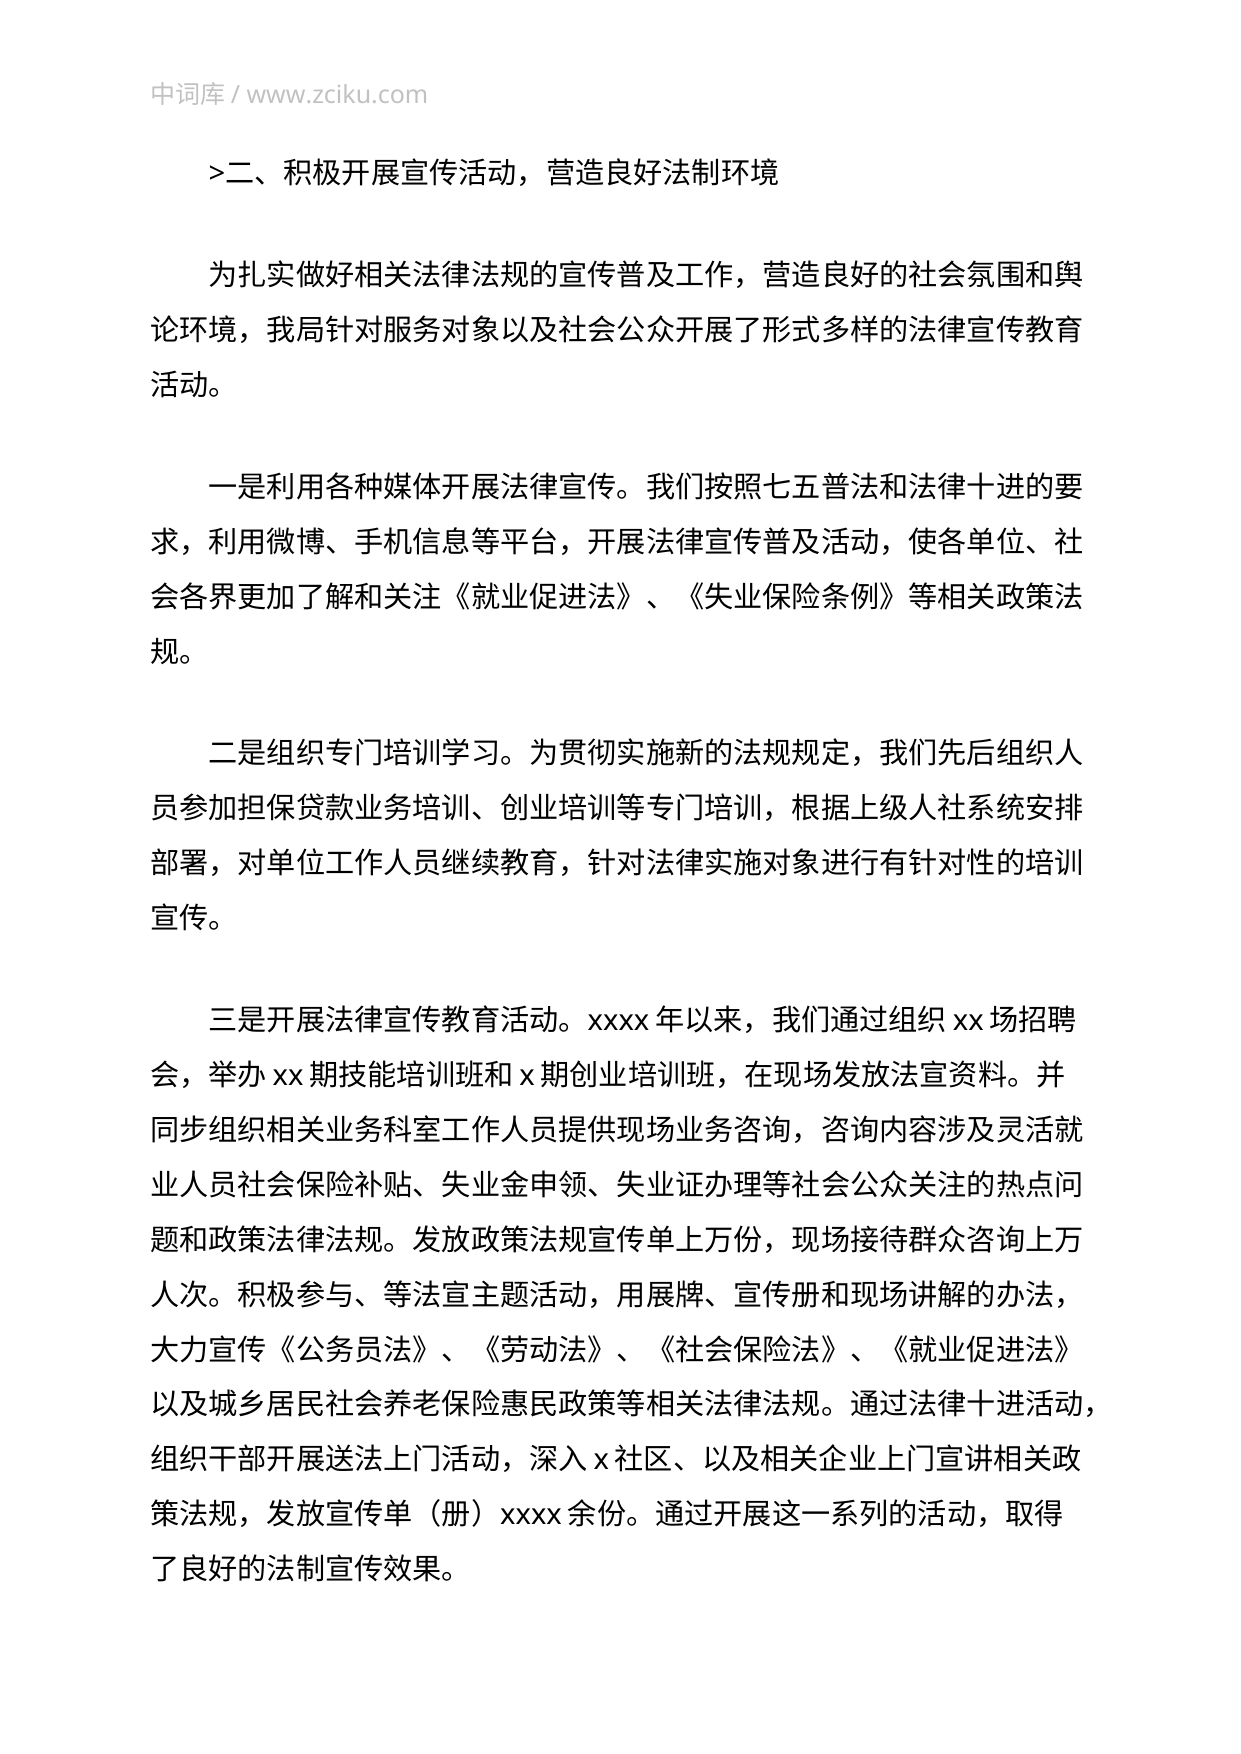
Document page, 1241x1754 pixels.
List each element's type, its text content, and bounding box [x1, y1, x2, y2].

text 为扎实做好相关法律法规的宣传普及工作，营造良好的社会氛围和舆论环境，我局针对服务对象以及社会公众开展了形式多样的法律宣传教育活动。 [150, 252, 1090, 404]
text 一是利用各种媒体开展法律宣传。我们按照七五普法和法律十进的要求，利用微博、手机信息等平台，开展法律宣传普及活动，使各单位、社会各界更加了解和关注《就业促进法》、《失业保险条例》等相关政策法规。 [150, 463, 1090, 671]
text 二是组织专门培训学习。为贯彻实施新的法规规定，我们先后组织人员参加担保贷款业务培训、创业培训等专门培训，根据上级人社系统安排部署，对单位工作人员继续教育，针对法律实施对象进行有针对性的培训宣传。 [150, 730, 1090, 937]
text 三是开展法律宣传教育活动。xxxx年以来，我们通过组织xx场招聘会，举办xx期技能培训班和x期创业培训班，在现场发放法宣资料。并同步组织相关业务科室工作人员提供现场业务咨询，咨询内容涉及灵活就业人员社会保险补贴、失业金申领、失业证办理等社会公众关注的热点问题和政策法律法规。发放政策法规宣传单上万份，现场接待群众咨询上万人次。积极参与、等法宣主题活动，用展牌、宣传册和现场讲解的办法，大力宣传《公务员法》、《劳动法》、《社会保险法》、《就业促进法》以及城乡居民社会养老保险惠民政策等相关法律法规。通过法律十进活动，组织干部开展送法上门活动，深入x社区、以及相关企业上门宣讲相关政策法规，发放宣传单（册）xxxx余份。通过开展这一系列的活动，取得了良好的法制宣传效果。 [150, 996, 1090, 1588]
text >二、积极开展宣传活动，营造良好法制环境 [150, 150, 1090, 192]
